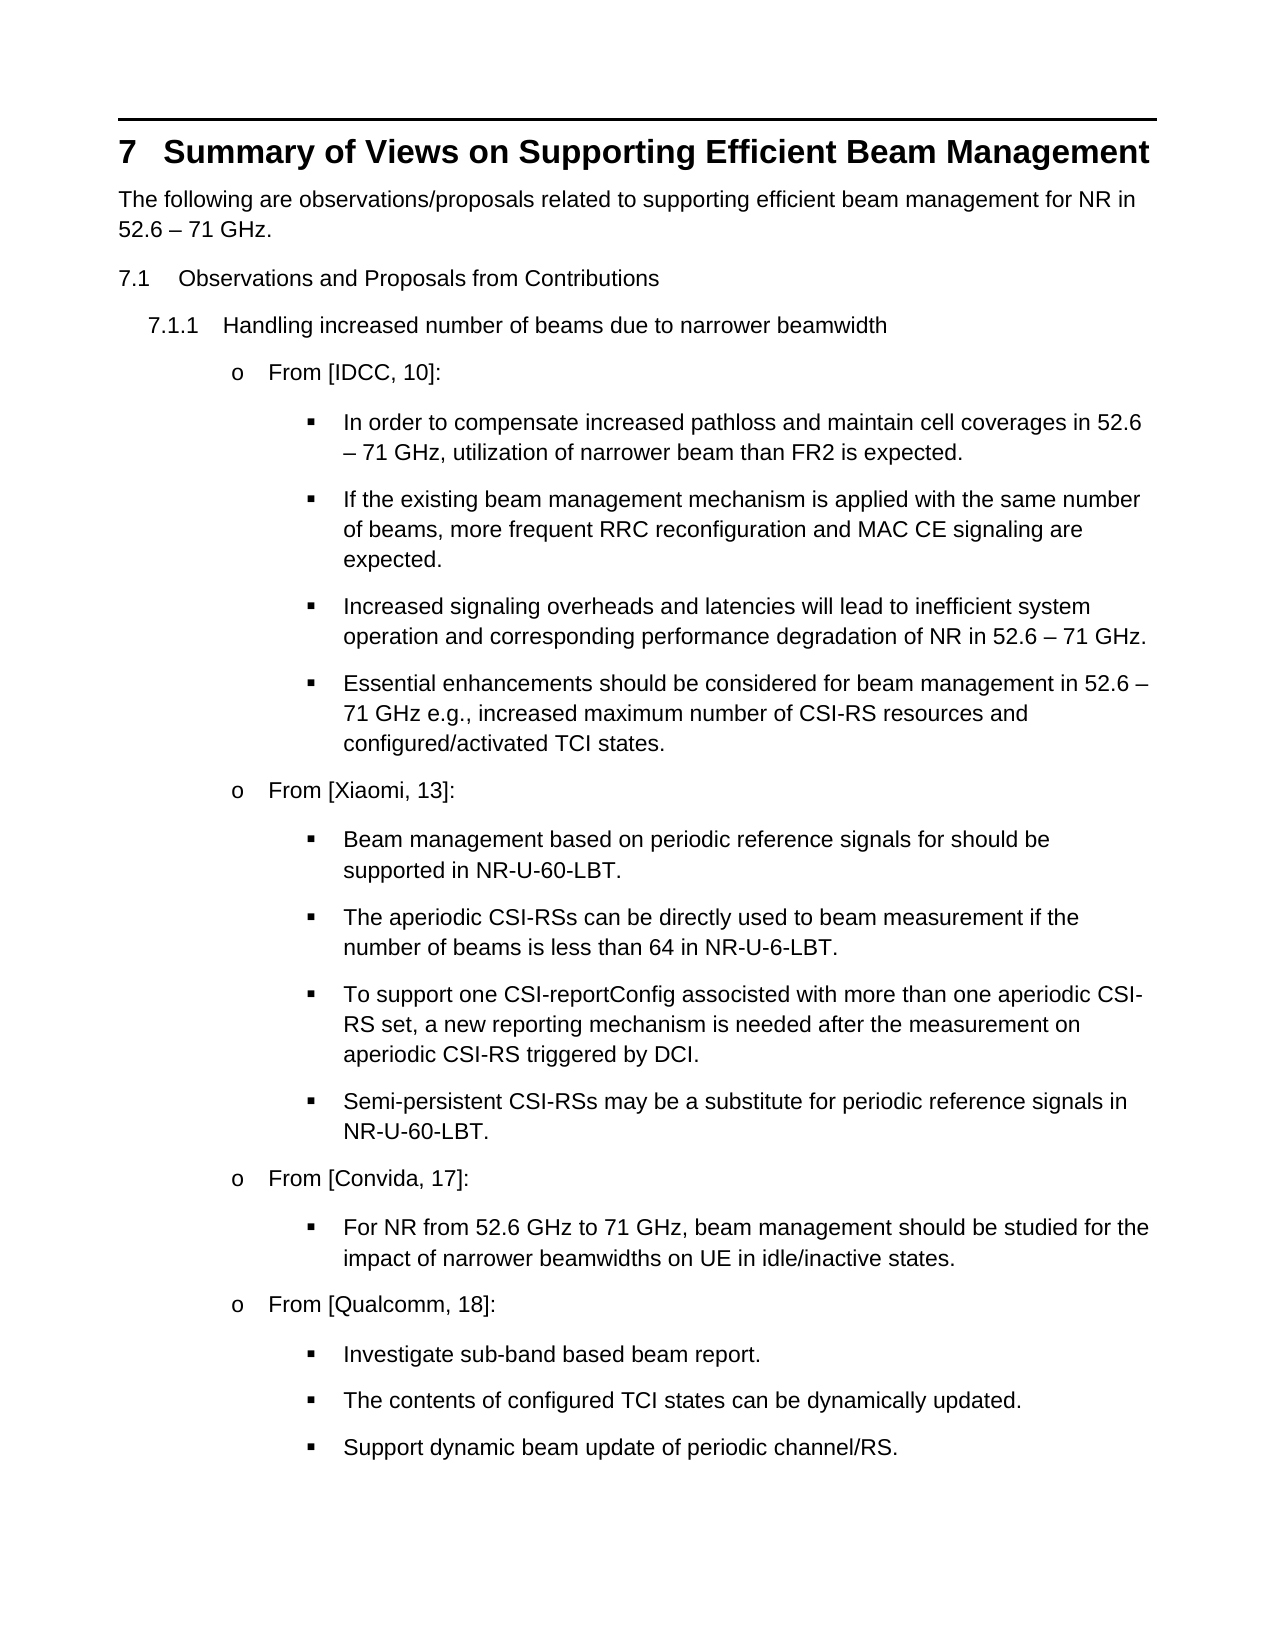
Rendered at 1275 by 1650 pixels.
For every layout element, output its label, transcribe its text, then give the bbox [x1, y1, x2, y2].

list Investigate sub-band based beam report. [306, 1341, 1157, 1367]
list Support dynamic beam update of periodic channel/RS. [306, 1434, 1157, 1461]
subtitle From [Qualcomm, 18]: [231, 1291, 1157, 1320]
list The contents of configured TCI states can be dynamically updated. [306, 1387, 1157, 1414]
subtitle Summary of Views on Supporting Efficient Beam Management [118, 121, 1157, 170]
text The following are observations/proposals related to supporting efficient beam management for NR in 52.6 – 71 GHz. [118, 186, 1157, 242]
subtitle From [IDCC, 10]: [231, 359, 1157, 387]
list Essential enhancements should be considered for beam management in 52.6 – 71 GHz e.g., increased maximum number of CSI-RS resources and configured/activated TCI states. [306, 670, 1157, 757]
list If the existing beam management mechanism is applied with the same number of beams, more frequent RRC reconfiguration and MAC CE signaling are expected. [306, 486, 1157, 572]
list For NR from 52.6 GHz to 71 GHz, beam management should be studied for the impact of narrower beamwidths on UE in idle/inactive states. [306, 1214, 1157, 1271]
list To support one CSI-reportConfig associsted with more than one aperiodic CSI-RS set, a new reporting mechanism is needed after the measurement on aperiodic CSI-RS triggered by DCI. [306, 981, 1157, 1067]
subtitle From [Xiaomi, 13]: [231, 777, 1157, 806]
list Increased signaling overheads and latencies will lead to inefficient system operation and corresponding performance degradation of NR in 52.6 – 71 GHz. [306, 593, 1157, 649]
list Semi-persistent CSI-RSs may be a substitute for periodic reference signals in NR-U-60-LBT. [306, 1088, 1157, 1144]
list The aperiodic CSI-RSs can be directly used to beam measurement if the number of beams is less than 64 in NR-U-6-LBT. [306, 903, 1157, 960]
list Beam management based on periodic reference signals for should be supported in NR-U-60-LBT. [306, 826, 1157, 883]
subtitle Handling increased number of beams due to narrower beamwidth [148, 312, 1157, 338]
subtitle Observations and Proposals from Contributions [118, 265, 1157, 291]
list In order to compensate increased pathloss and maintain cell coverages in 52.6 – 71 GHz, utilization of narrower beam than FR2 is expected. [306, 408, 1157, 465]
subtitle From [Convida, 17]: [231, 1165, 1157, 1193]
